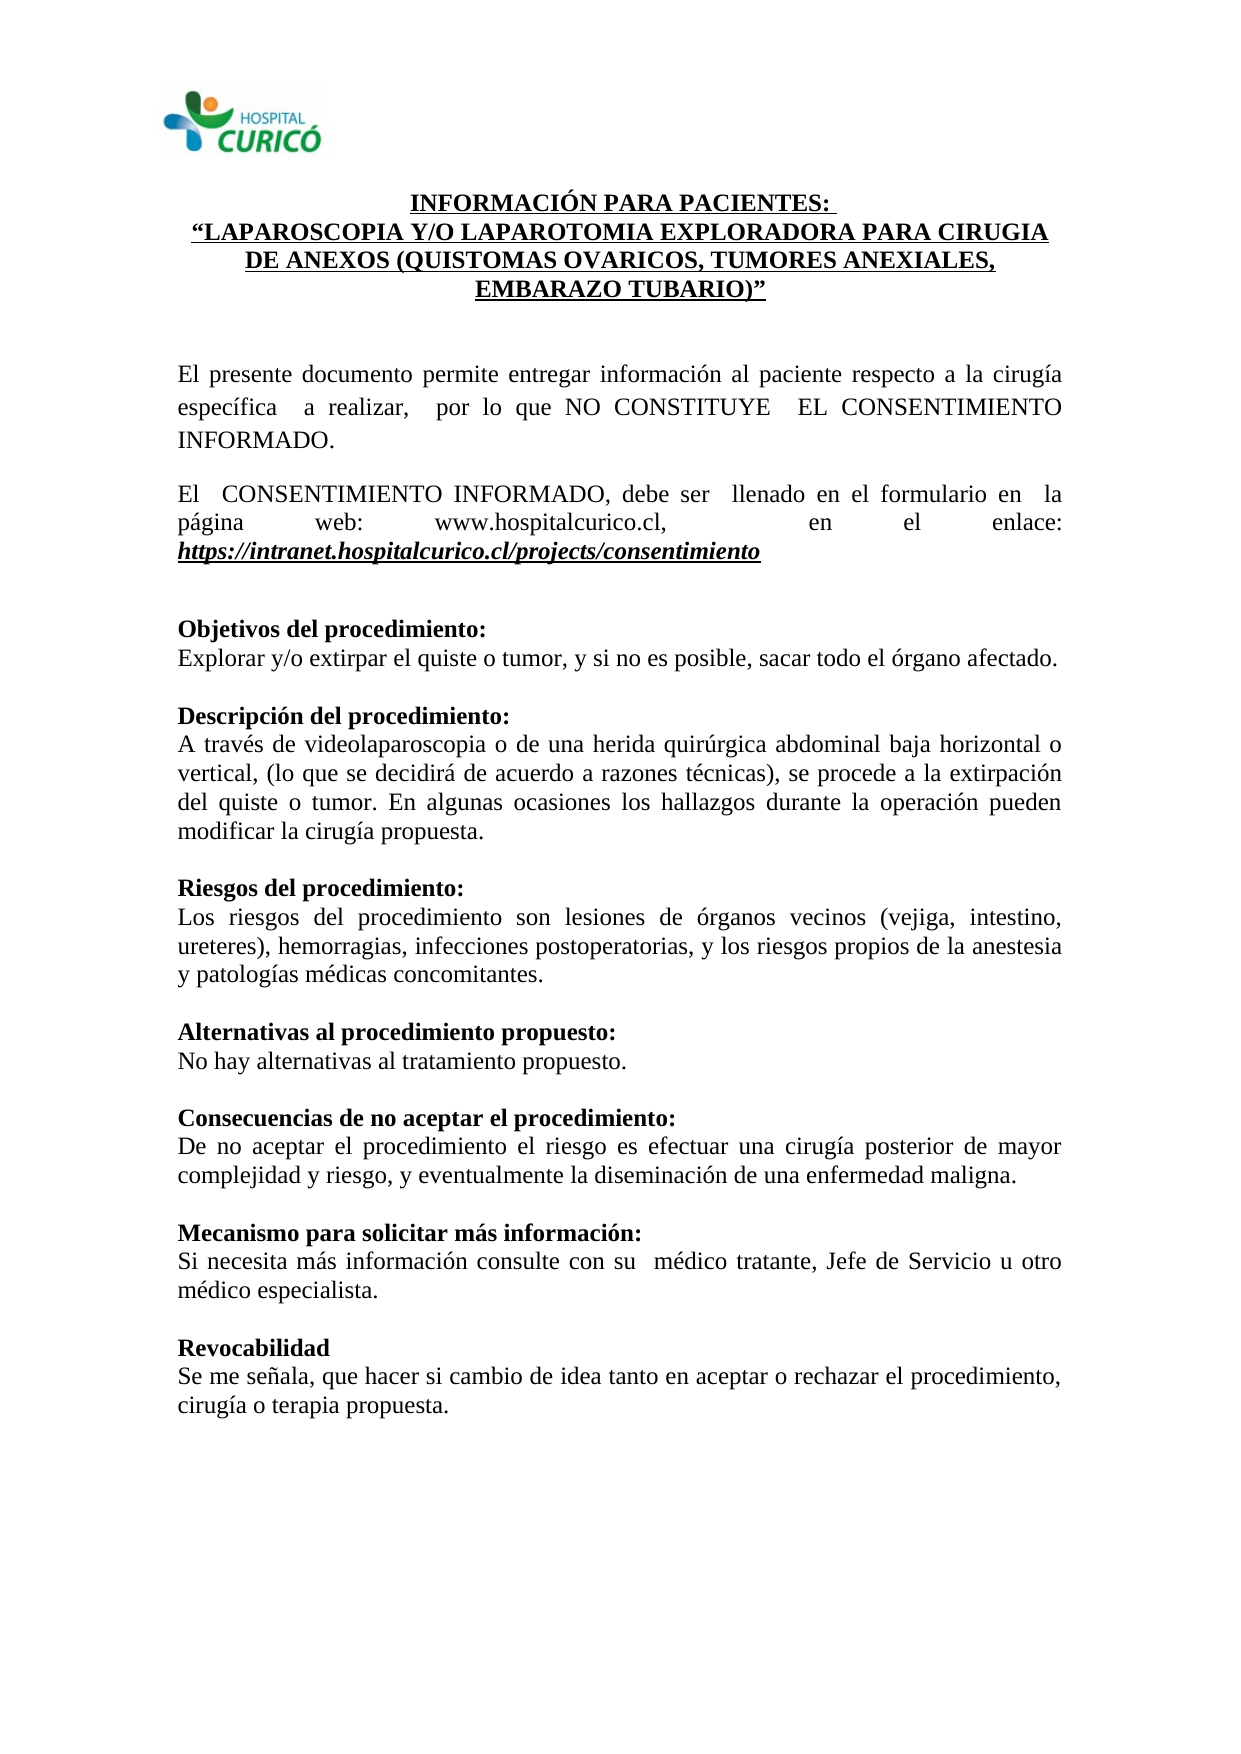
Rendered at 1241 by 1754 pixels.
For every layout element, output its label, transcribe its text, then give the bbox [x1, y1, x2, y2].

text Descripción del procedimiento: [177, 701, 1063, 729]
text Mecanismo para solicitar más información: [177, 1218, 1063, 1246]
text Riesgos del procedimiento: [177, 873, 1063, 902]
text Consecuencias de no aceptar el procedimiento: [177, 1103, 1063, 1131]
text Objetivos del procedimiento: [177, 614, 1063, 643]
text Se me señala, que hacer si cambio de idea tanto en aceptar o rechazar el procedimiento, cirugía o terapia propuesta. [177, 1361, 1063, 1419]
picture [159, 86, 341, 160]
subtitle INFORMACIÓN PARA PACIENTES: [177, 188, 1063, 217]
subtitle “LAPAROSCOPIA Y/O LAPAROTOMIA EXPLORADORA PARA CIRUGIA DE ANEXOS (QUISTOMAS OVARICOS, TUMORES ANEXIALES, EMBARAZO TUBARIO)” [177, 217, 1063, 303]
text El presente documento permite entregar información al paciente respecto a la cirugía específica a realizar, por lo que NO CONSTITUYE EL CONSENTIMIENTO INFORMADO. [177, 359, 1063, 454]
text El CONSENTIMIENTO INFORMADO, debe ser llenado en el formulario en la página web: www.hospitalcurico.cl, en el enlace: https://intranet.hospitalcurico.cl/projects/consentimiento [177, 479, 1063, 565]
text Los riesgos del procedimiento son lesiones de órganos vecinos (vejiga, intestino, ureteres), hemorragias, infecciones postoperatorias, y los riesgos propios de la anestesia y patologías médicas concomitantes. [177, 902, 1063, 988]
text Revocabilidad [177, 1333, 1063, 1361]
text A través de videolaparoscopia o de una herida quirúrgica abdominal baja horizontal o vertical, (lo que se decidirá de acuerdo a razones técnicas), se procede a la extirpación del quiste o tumor. En algunas ocasiones los hallazgos durante la operación pueden modificar la cirugía propuesta. [177, 729, 1063, 844]
text Explorar y/o extirpar el quiste o tumor, y si no es posible, sacar todo el órgano afectado. [177, 643, 1063, 672]
text De no aceptar el procedimiento el riesgo es efectuar una cirugía posterior de mayor complejidad y riesgo, y eventualmente la diseminación de una enfermedad maligna. [177, 1131, 1063, 1189]
text No hay alternativas al tratamiento propuesto. [177, 1046, 1063, 1074]
text Si necesita más información consulte con su médico tratante, Jefe de Servicio u otro médico especialista. [177, 1246, 1063, 1304]
text Alternativas al procedimiento propuesto: [177, 1017, 1063, 1046]
